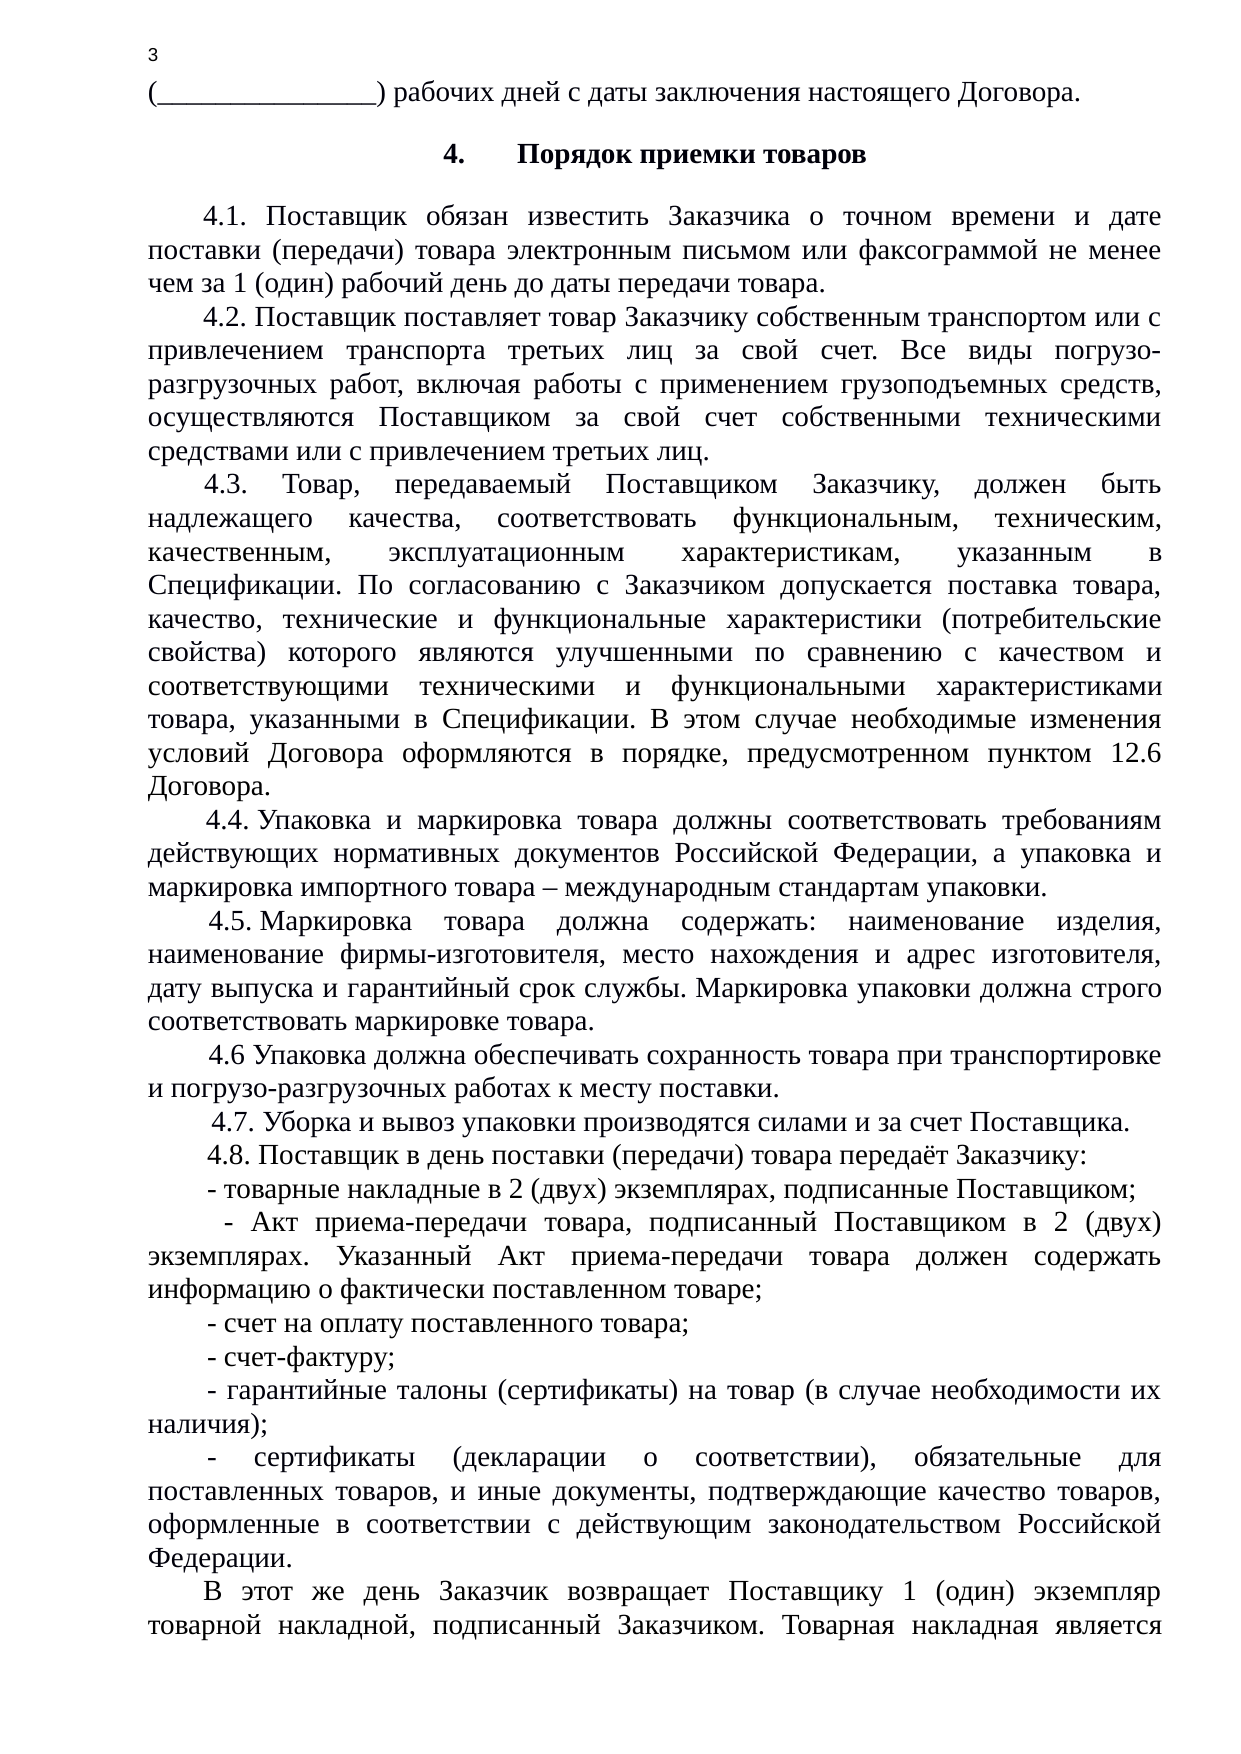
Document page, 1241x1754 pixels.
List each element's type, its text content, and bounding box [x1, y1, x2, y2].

text 4.7. Уборка и вывоз упаковки производятся силами и за счет Поставщика. [148, 1104, 1162, 1137]
text 4. Порядок приемки товаров [148, 136, 1162, 169]
text 4.3. Товар, передаваемый Поставщиком Заказчику, должен быть надлежащего качества, соответствовать функциональным, техническим, качественным, эксплуатационным характеристикам, указанным в Спецификации. По согласованию с Заказчиком допускается поставка товара, качество, технические и функциональные характеристики (потребительские свойства) которого являются улучшенными по сравнению с качеством и соответствующими техническими и функциональными характеристиками товара, указанными в Спецификации. В этом случае необходимые изменения условий Договора оформляются в порядке, предусмотренном пунктом 12.6 Договора. [148, 467, 1162, 802]
text 4.1. Поставщик обязан известить Заказчика о точном времени и дате поставки (передачи) товара электронным письмом или факсограммой не менее чем за 1 (один) рабочий день до даты передачи товара. [148, 198, 1162, 299]
text - товарные накладные в 2 (двух) экземплярах, подписанные Поставщиком; [148, 1171, 1162, 1204]
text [148, 1573, 1162, 1641]
text 4.2. Поставщик поставляет товар Заказчику собственным транспортом или с привлечением транспорта третьих лиц за свой счет. Все виды погрузо-разгрузочных работ, включая работы с применением грузоподъемных средств, осуществляются Поставщиком за свой счет собственными техническими средствами или с привлечением третьих лиц. [148, 299, 1162, 467]
text - счет-фактуру; [148, 1339, 1162, 1372]
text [148, 74, 1162, 107]
text - Акт приема-передачи товара, подписанный Поставщиком в 2 (двух) экземплярах. Указанный Акт приема-передачи товара должен содержать информацию о фактически поставленном товаре; [148, 1204, 1162, 1305]
text 4.8. Поставщик в день поставки (передачи) товара передаёт Заказчику: [148, 1137, 1162, 1171]
text - гарантийные талоны (сертификаты) на товар (в случае необходимости их наличия); [148, 1372, 1162, 1439]
text 4.6 Упаковка должна обеспечивать сохранность товара при транспортировке и погрузо-разгрузочных работах к месту поставки. [148, 1037, 1162, 1104]
text - сертификаты (декларации о соответствии), обязательные для поставленных товаров, и иные документы, подтверждающие качество товаров, оформленные в соответствии с действующим законодательством Российской Федерации. [148, 1439, 1162, 1573]
text 4.5. Маркировка товара должна содержать: наименование изделия, наименование фирмы-изготовителя, место нахождения и адрес изготовителя, дату выпуска и гарантийный срок службы. Маркировка упаковки должна строго соответствовать маркировке товара. [148, 903, 1162, 1037]
text - счет на оплату поставленного товара; [148, 1305, 1162, 1339]
text 4.4. Упаковка и маркировка товара должны соответствовать требованиям действующих нормативных документов Российской Федерации, а упаковка и маркировка импортного товара – международным стандартам упаковки. [148, 802, 1162, 903]
